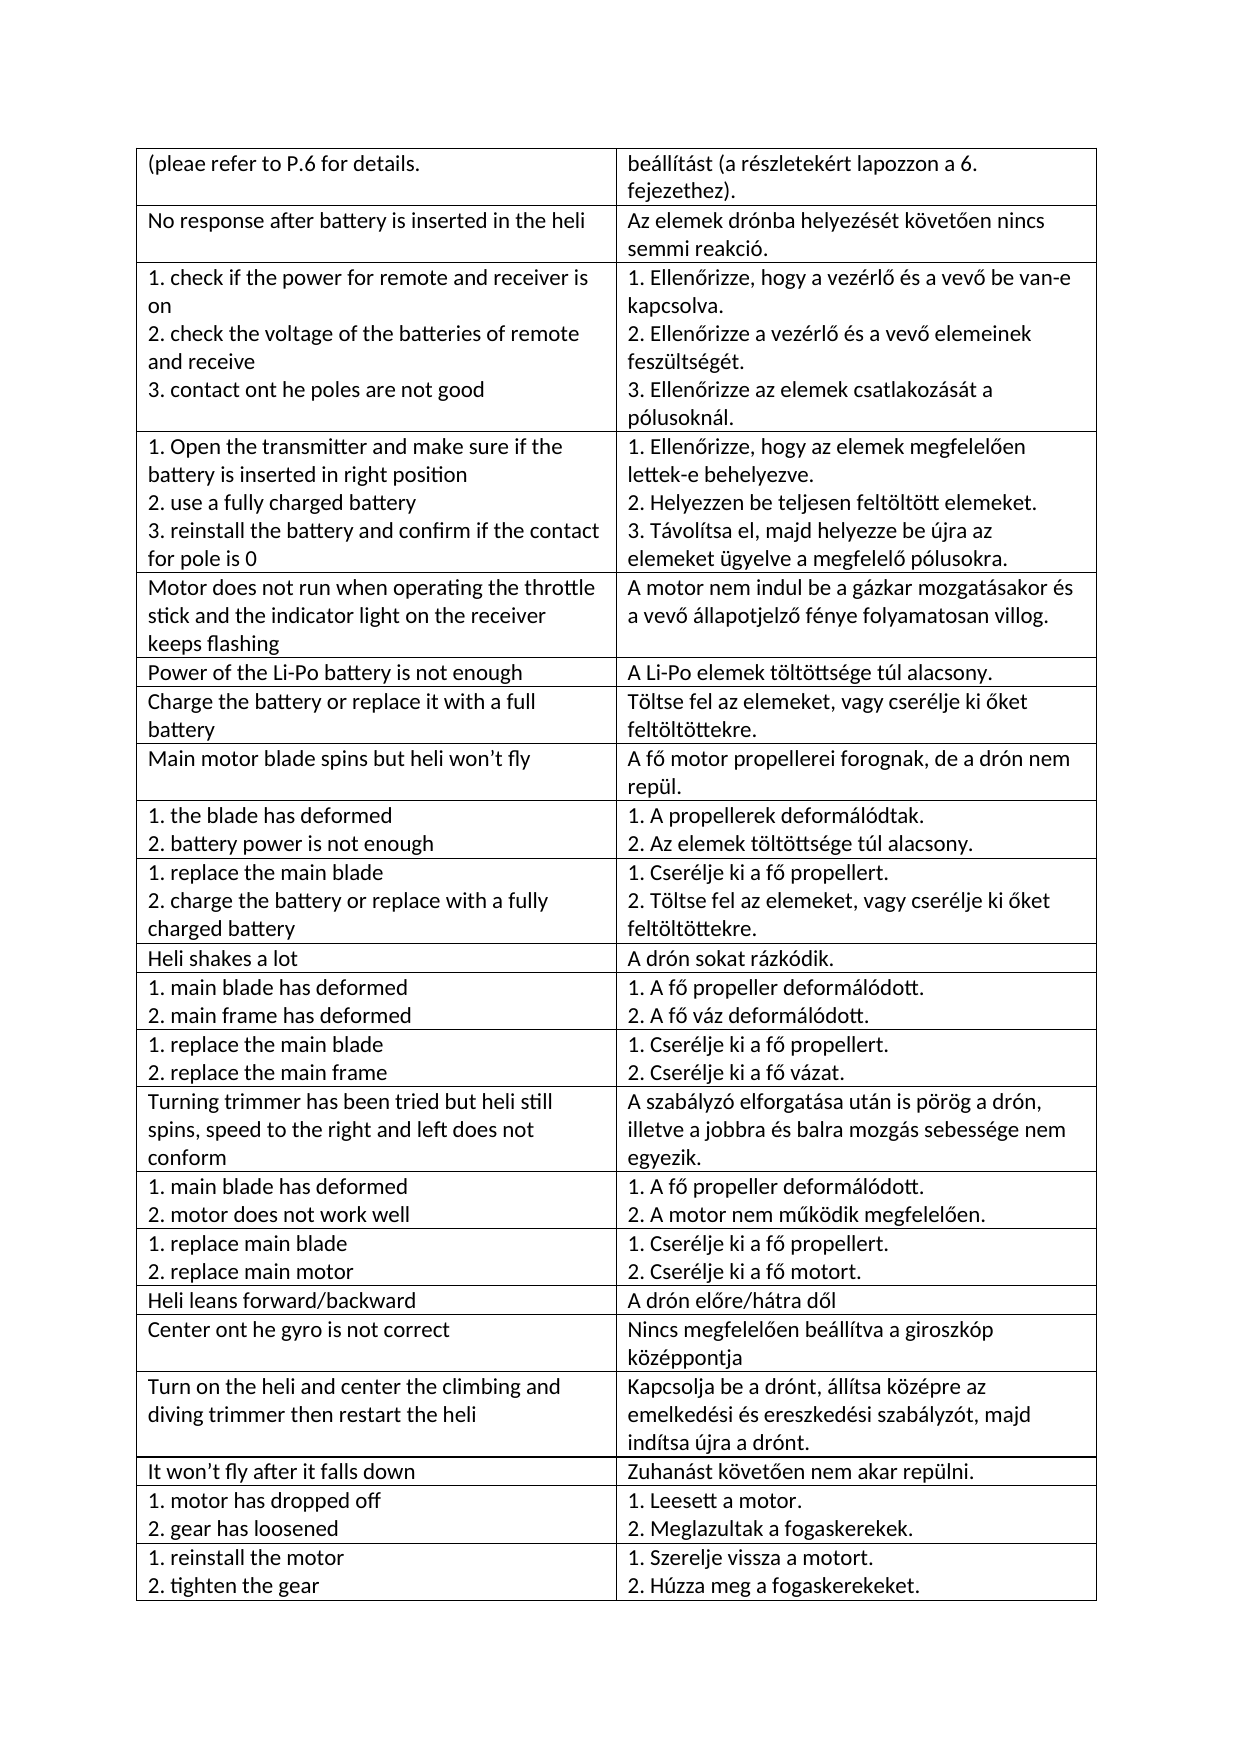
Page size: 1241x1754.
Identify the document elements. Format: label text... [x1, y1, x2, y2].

table_cell Az elemek drónba helyezését követően nincs semmi reakció. [617, 206, 1096, 262]
table_cell 1. check if the power for remote and receiver is on 2. check the voltage of the batteries of remote and receive 3. contact ont he poles are not good [137, 263, 616, 431]
table_cell 1. replace the main blade 2. replace the main frame [137, 1030, 616, 1086]
table_cell Center ont he gyro is not correct [137, 1315, 616, 1371]
table_cell Motor does not run when operating the throttle stick and the indicator light on the receiver keeps flashing [137, 573, 616, 657]
table_cell Töltse fel az elemeket, vagy cserélje ki őket feltöltöttekre. [617, 687, 1096, 743]
table_cell 1. Cserélje ki a fő propellert. 2. Cserélje ki a fő vázat. [617, 1030, 1096, 1086]
table_cell 1. reinstall the motor 2. tighten the gear [137, 1544, 616, 1599]
table_cell Heli leans forward/backward [137, 1286, 616, 1314]
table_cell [137, 149, 616, 205]
table_cell 1. motor has dropped off 2. gear has loosened [137, 1486, 616, 1542]
table_cell 1. A fő propeller deformálódott. 2. A motor nem működik megfelelően. [617, 1172, 1096, 1228]
table_cell Kapcsolja be a drónt, állítsa középre az emelkedési és ereszkedési szabályzót, majd indítsa újra a drónt. [617, 1372, 1096, 1456]
table_cell A drón előre/hátra dől [617, 1286, 1096, 1314]
table_cell A drón sokat rázkódik. [617, 944, 1096, 972]
table_cell Main motor blade spins but heli won’t fly [137, 744, 616, 800]
table_cell A fő motor propellerei forognak, de a drón nem repül. [617, 744, 1096, 800]
table_cell 1. Ellenőrizze, hogy a vezérlő és a vevő be van-e kapcsolva. 2. Ellenőrizze a vezérlő és a vevő elemeinek feszültségét. 3. Ellenőrizze az elemek csatlakozását a pólusoknál. [617, 263, 1096, 431]
table_cell A motor nem indul be a gázkar mozgatásakor és a vevő állapotjelző fénye folyamatosan villog. [617, 573, 1096, 657]
table_cell Heli shakes a lot [137, 944, 616, 972]
table_cell 1. Szerelje vissza a motort. 2. Húzza meg a fogaskerekeket. [617, 1544, 1096, 1599]
table_cell It won’t fly after it falls down [137, 1458, 616, 1485]
table_cell 1. Open the transmitter and make sure if the battery is inserted in right position 2. use a fully charged battery 3. reinstall the battery and confirm if the contact for pole is 0 [137, 432, 616, 572]
table_cell 1. the blade has deformed 2. battery power is not enough [137, 801, 616, 857]
table_cell 1. replace main blade 2. replace main motor [137, 1229, 616, 1285]
table_cell 1. main blade has deformed 2. main frame has deformed [137, 973, 616, 1029]
table_cell Turning trimmer has been tried but heli still spins, speed to the right and left does not conform [137, 1087, 616, 1171]
table_cell 1. Ellenőrizze, hogy az elemek megfelelően lettek-e behelyezve. 2. Helyezzen be teljesen feltöltött elemeket. 3. Távolítsa el, majd helyezze be újra az elemeket ügyelve a megfelelő pólusokra. [617, 432, 1096, 572]
table_cell 1. Cserélje ki a fő propellert. 2. Töltse fel az elemeket, vagy cserélje ki őket feltöltöttekre. [617, 859, 1096, 943]
table_cell Zuhanást követően nem akar repülni. [617, 1458, 1096, 1485]
table_cell 1. Cserélje ki a fő propellert. 2. Cserélje ki a fő motort. [617, 1229, 1096, 1285]
table_cell 1. replace the main blade 2. charge the battery or replace with a fully charged battery [137, 859, 616, 943]
table_cell Power of the Li-Po battery is not enough [137, 658, 616, 686]
table_cell A Li-Po elemek töltöttsége túl alacsony. [617, 658, 1096, 686]
table_cell 1. main blade has deformed 2. motor does not work well [137, 1172, 616, 1228]
table_cell No response after battery is inserted in the heli [137, 206, 616, 262]
table_cell 1. A fő propeller deformálódott. 2. A fő váz deformálódott. [617, 973, 1096, 1029]
table_cell Nincs megfelelően beállítva a giroszkóp középpontja [617, 1315, 1096, 1371]
table_cell 1. Leesett a motor. 2. Meglazultak a fogaskerekek. [617, 1486, 1096, 1542]
table_cell 1. A propellerek deformálódtak. 2. Az elemek töltöttsége túl alacsony. [617, 801, 1096, 857]
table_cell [617, 149, 1096, 205]
table_cell A szabályzó elforgatása után is pörög a drón, illetve a jobbra és balra mozgás sebessége nem egyezik. [617, 1087, 1096, 1171]
table_cell Charge the battery or replace it with a full battery [137, 687, 616, 743]
table_cell Turn on the heli and center the climbing and diving trimmer then restart the heli [137, 1372, 616, 1456]
